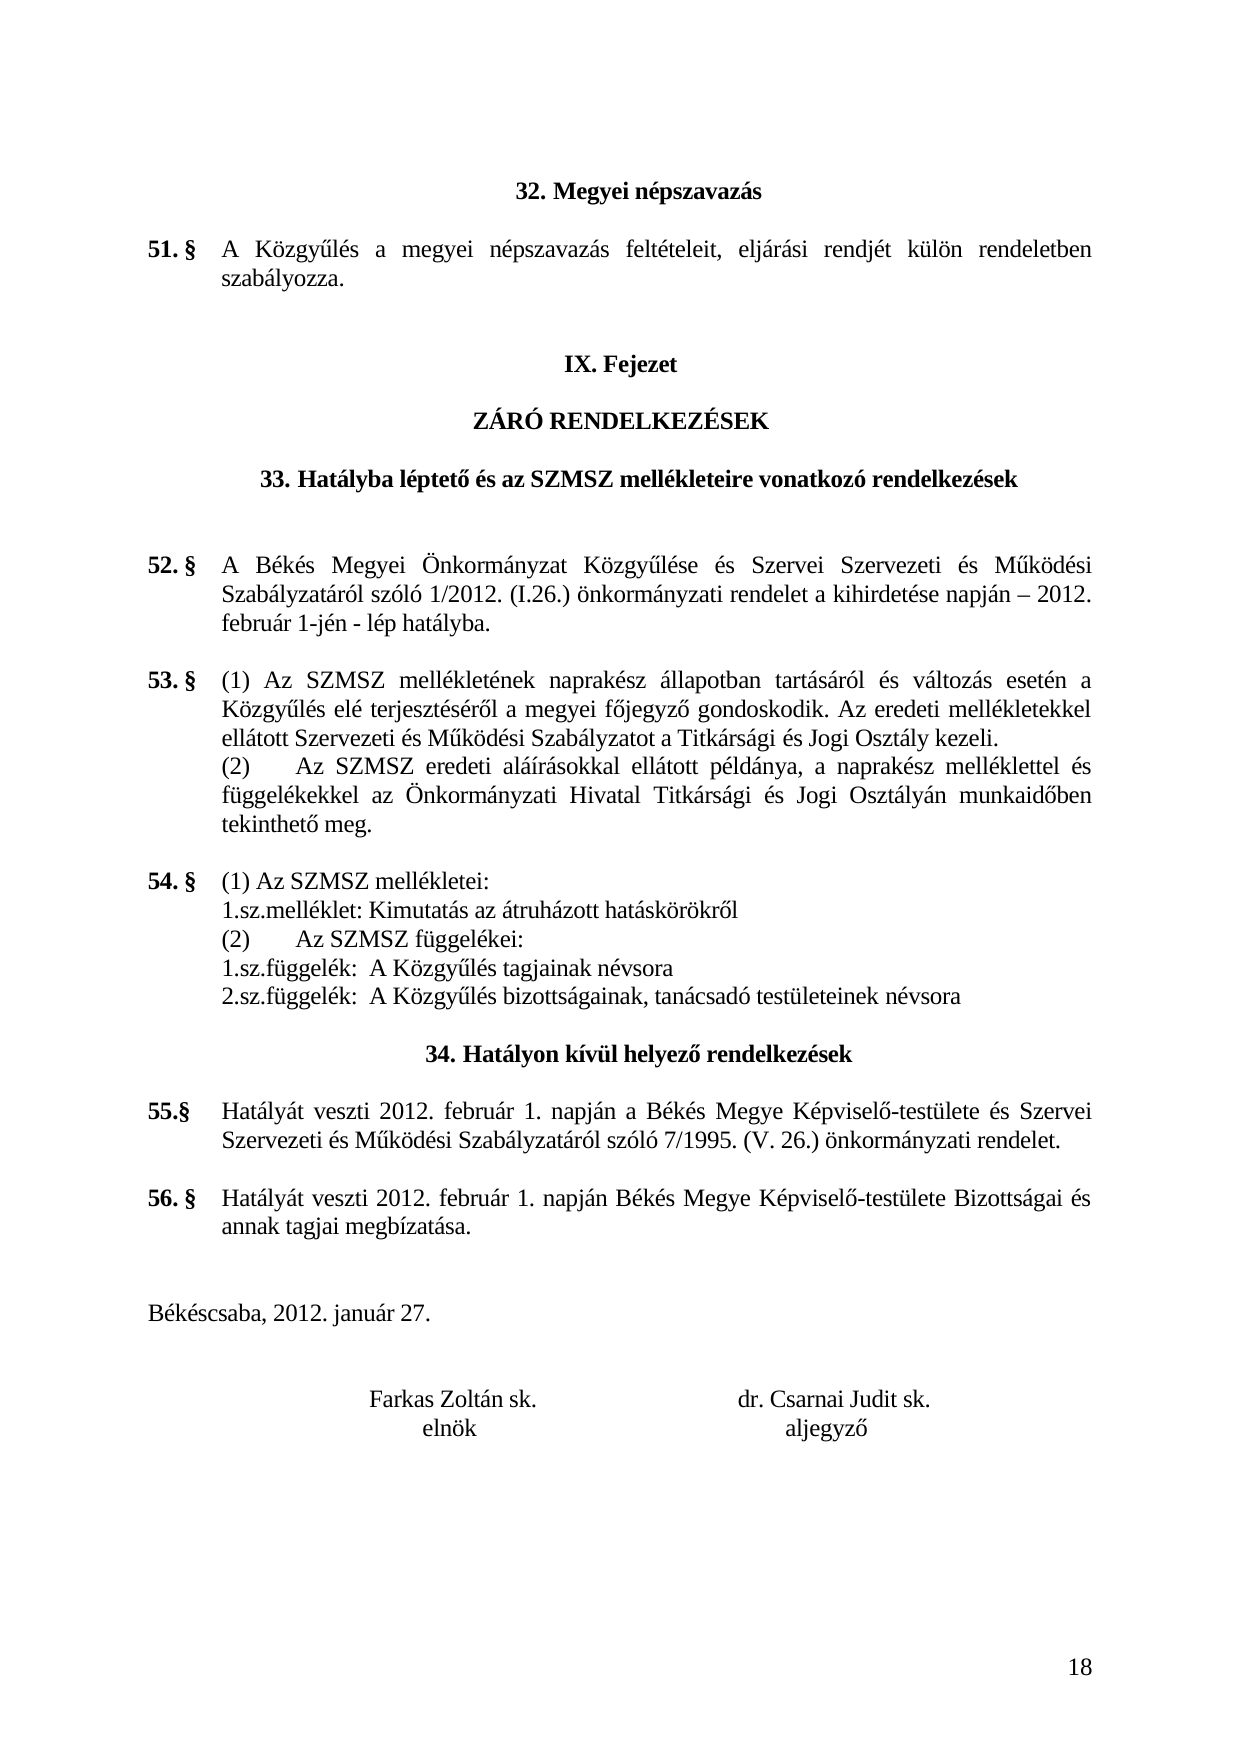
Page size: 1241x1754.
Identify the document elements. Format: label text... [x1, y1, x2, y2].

text Békéscsaba, 2012. január 27. [148, 1298, 1093, 1326]
text 2.sz.függelék: A Közgyűlés bizottságainak, tanácsadó testületeinek névsora [148, 981, 1093, 1010]
text 1.sz.melléklet: Kimutatás az átruházott hatáskörökről [148, 895, 1093, 924]
text 54. § (1) Az SZMSZ mellékletei: [148, 866, 1093, 895]
text (2) Az SZMSZ eredeti aláírásokkal ellátott példánya, a naprakész melléklettel és függelékekkel az Önkormányzati Hivatal Titkársági és Jogi Osztályán munkaidőben tekinthető meg. [221, 751, 1093, 838]
text 51. § A Közgyűlés a megyei népszavazás feltételeit, eljárási rendjét külön rendeletben szabályozza. [148, 234, 1093, 291]
text Farkas Zoltán sk. dr. Csarnai Judit sk. [148, 1384, 1093, 1413]
text (2) Az SZMSZ függelékei: [148, 924, 1093, 953]
list Megyei népszavazás [185, 176, 1093, 205]
text 56. § Hatályát veszti 2012. február 1. napján Békés Megye Képviselő-testülete Bizottságai és annak tagjai megbízatása. [148, 1183, 1093, 1240]
text 1.sz.függelék: A Közgyűlés tagjainak névsora [148, 953, 1093, 981]
text 53. § (1) Az SZMSZ mellékletének naprakész állapotban tartásáról és változás esetén a Közgyűlés elé terjesztéséről a megyei főjegyző gondoskodik. Az eredeti mellékletekkel ellátott Szervezeti és Működési Szabályzatot a Titkársági és Jogi Osztály kezeli. [148, 665, 1093, 751]
list Hatályon kívül helyező rendelkezések [185, 1039, 1093, 1068]
text 55.§ Hatályát veszti 2012. február 1. napján a Békés Megye Képviselő-testülete és Szervei Szervezeti és Működési Szabályzatáról szóló 7/1995. (V. 26.) önkormányzati rendelet. [148, 1096, 1093, 1154]
text elnök aljegyző [148, 1413, 1093, 1441]
text 52. § A Békés Megyei Önkormányzat Közgyűlése és Szervei Szervezeti és Működési Szabályzatáról szóló 1/2012. (I.26.) önkormányzati rendelet a kihirdetése napján – 2012. február 1-jén - lép hatályba. [148, 550, 1093, 636]
text ZÁRÓ RENDELKEZÉSEK [148, 406, 1093, 435]
text IX. Fejezet [148, 349, 1093, 378]
list Hatályba léptető és az SZMSZ mellékleteire vonatkozó rendelkezések [185, 464, 1093, 493]
